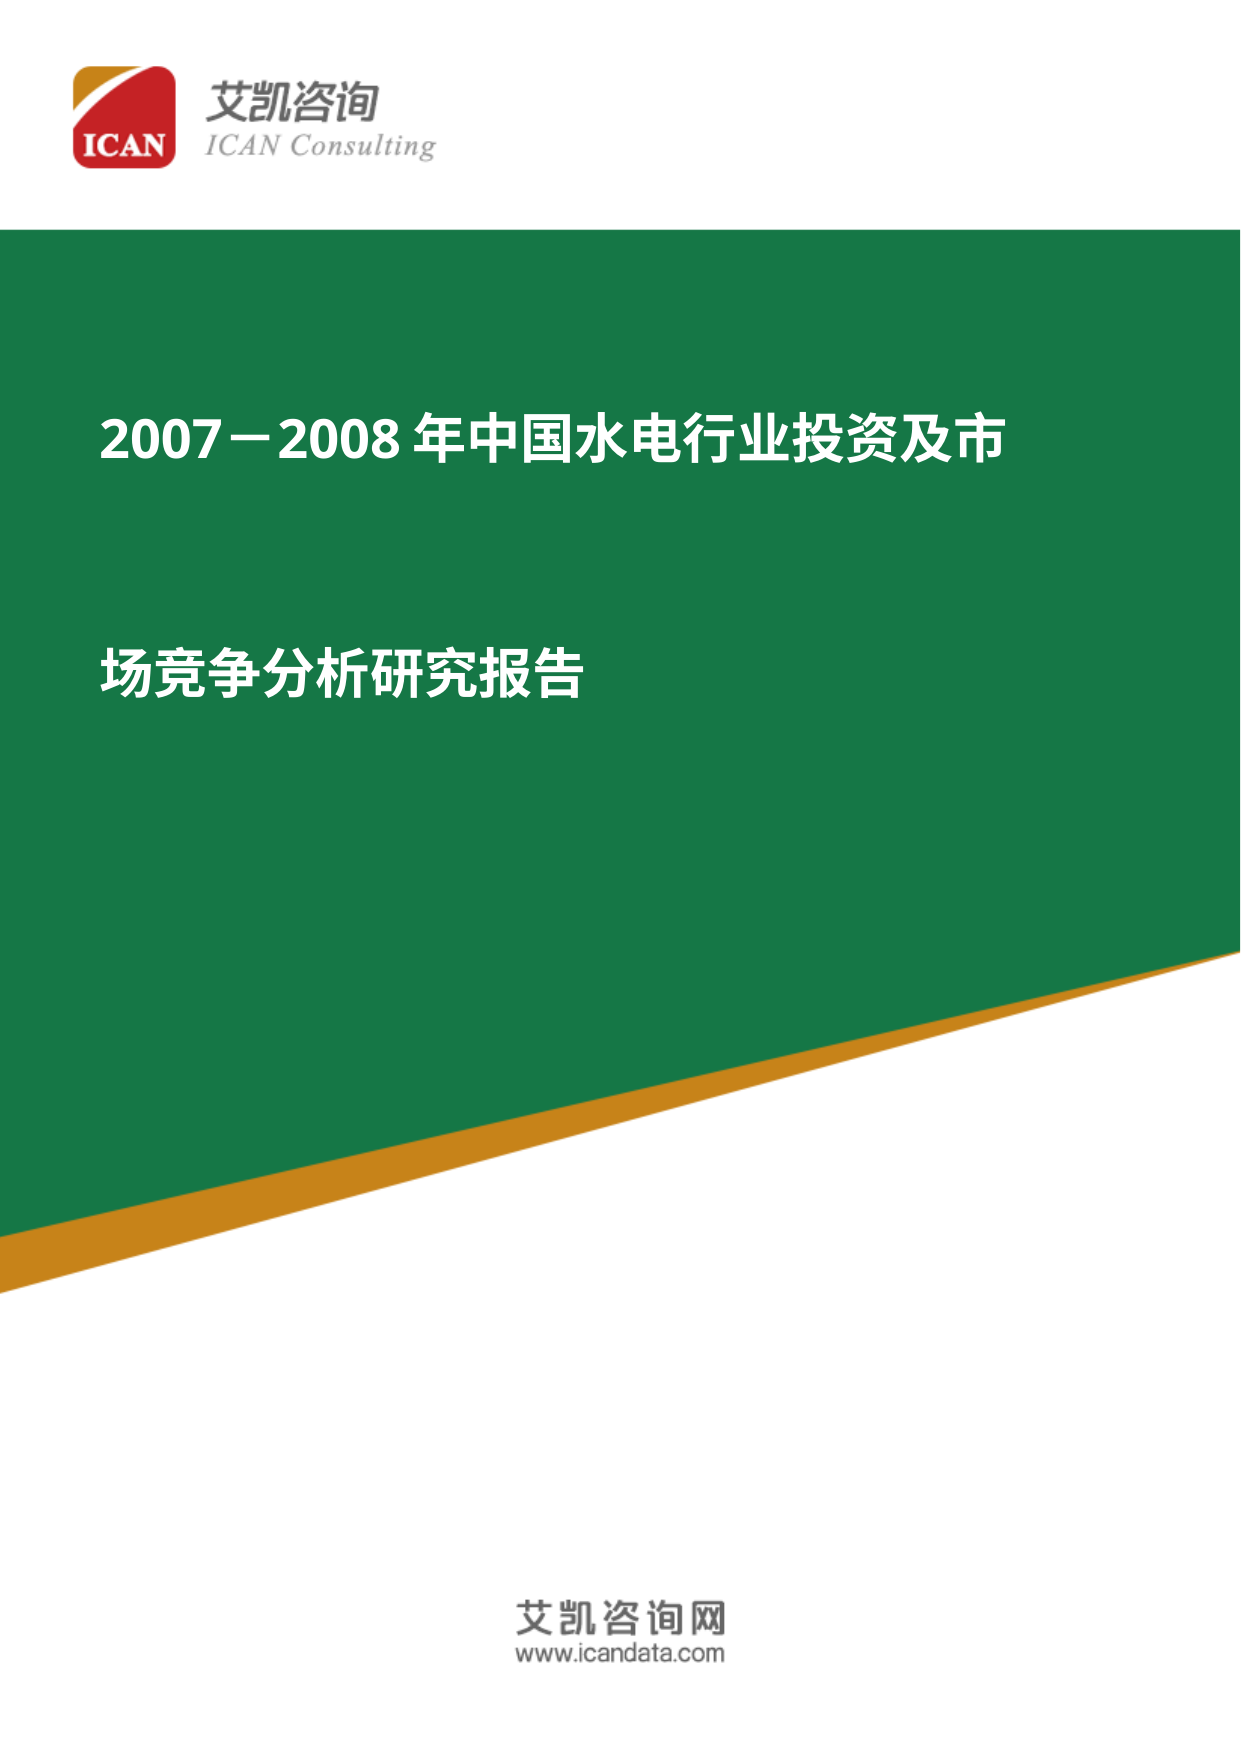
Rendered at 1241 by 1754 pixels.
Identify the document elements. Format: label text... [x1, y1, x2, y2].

subtitle 2007－2008年中国水电行业投资及市场竞争分析研究报告 [99, 386, 1053, 718]
picture [0, 5, 1241, 1754]
